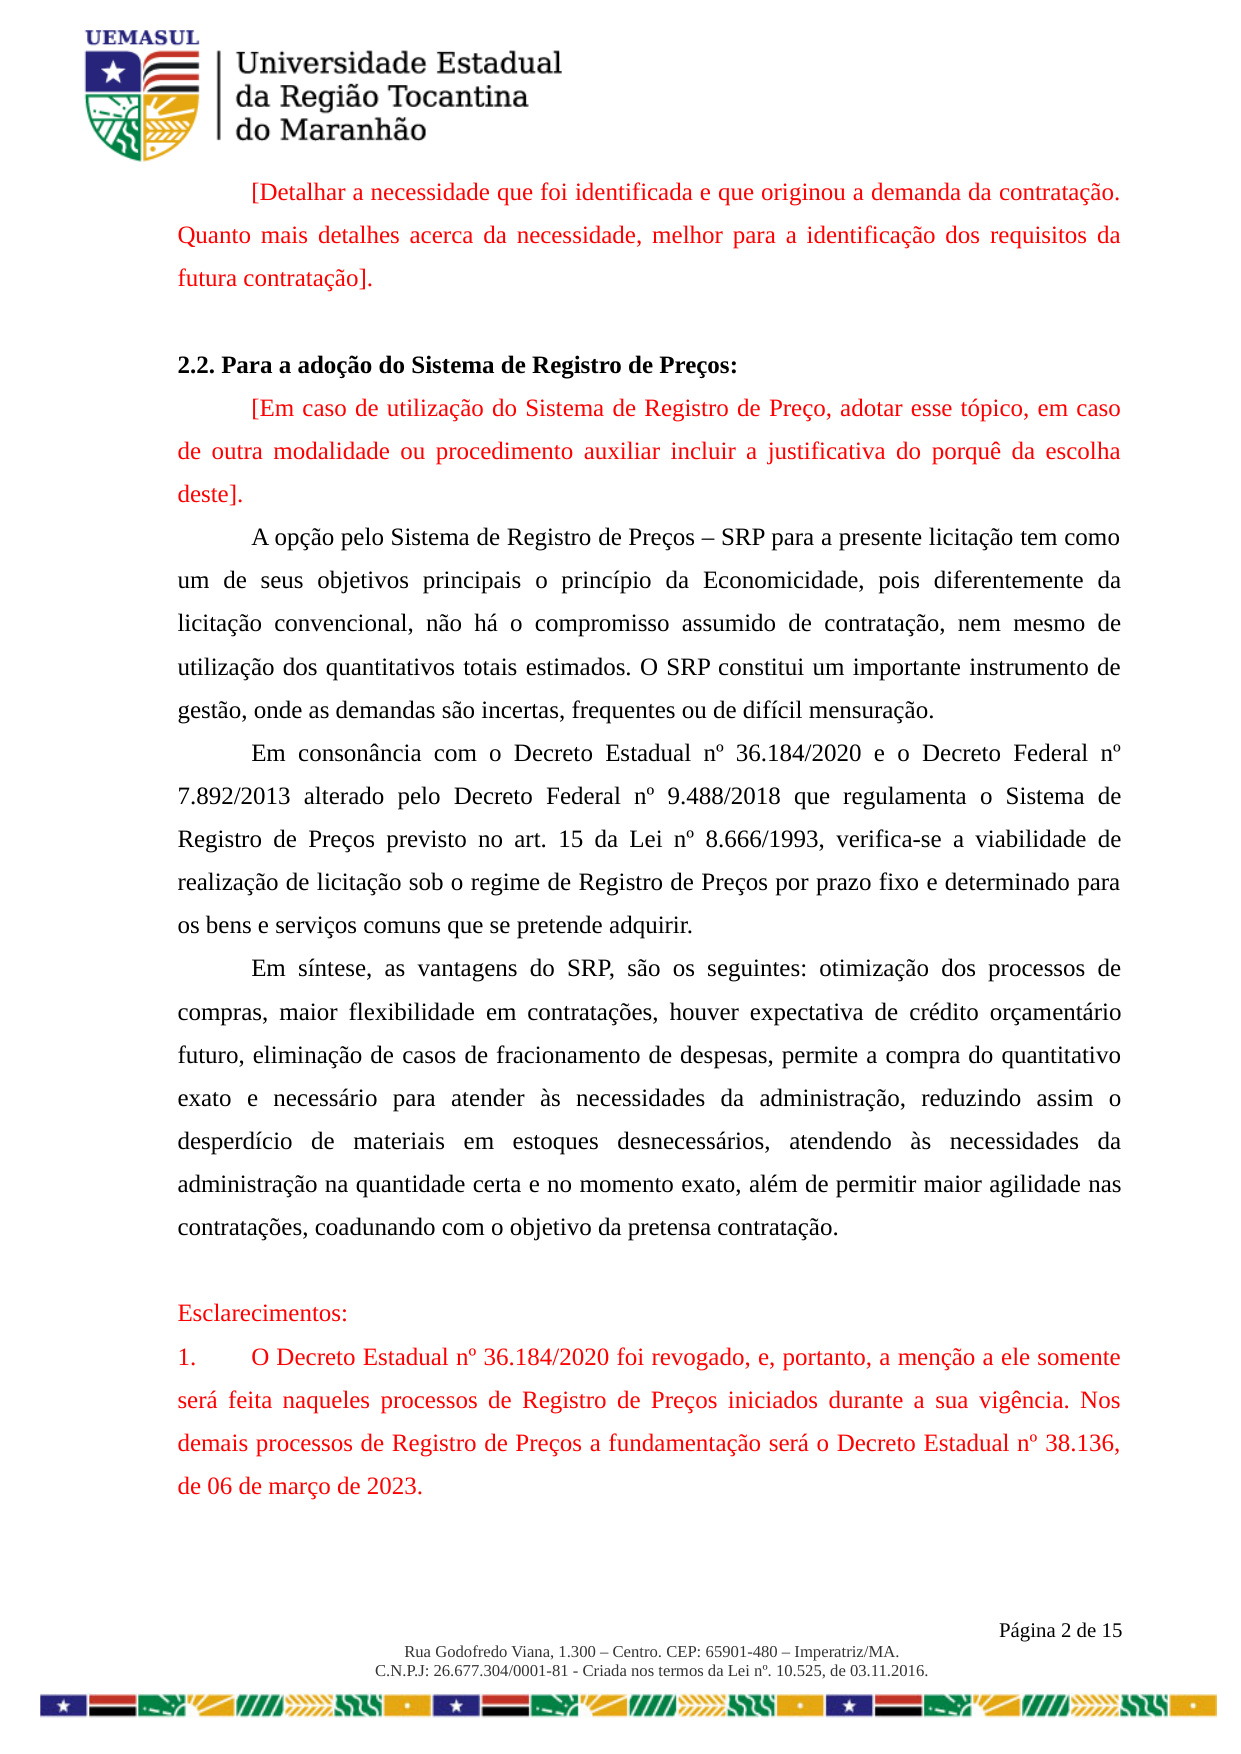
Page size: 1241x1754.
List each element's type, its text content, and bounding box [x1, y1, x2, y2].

picture [39, 1693, 1217, 1719]
list O Decreto Estadual nº 36.184/2020 foi revogado, e, portanto, a menção a ele somente será feita naqueles processos de Registro de Preços iniciados durante a sua vigência. Nos demais processos de Registro de Preços a fundamentação será o Decreto Estadual nº 38.136, de 06 de março de 2023. [177, 1342, 1122, 1500]
text [Em caso de utilização do Sistema de Registro de Preço, adotar esse tópico, em caso de outra modalidade ou procedimento auxiliar incluir a justificativa do porquê da escolha deste]. [177, 393, 1122, 508]
text Em síntese, as vantagens do SRP, são os seguintes: otimização dos processos de compras, maior flexibilidade em contratações, houver expectativa de crédito orçamentário futuro, eliminação de casos de fracionamento de despesas, permite a compra do quantitativo exato e necessário para atender às necessidades da administração, reduzindo assim o desperdício de materiais em estoques desnecessários, atendendo às necessidades da administração na quantidade certa e no momento exato, além de permitir maior agilidade nas contratações, coadunando com o objetivo da pretensa contratação. [177, 953, 1122, 1241]
text Em consonância com o Decreto Estadual nº 36.184/2020 e o Decreto Federal nº 7.892/2013 alterado pelo Decreto Federal nº 9.488/2018 que regulamenta o Sistema de Registro de Preços previsto no art. 15 da Lei nº 8.666/1993, verifica-se a viabilidade de realização de licitação sob o regime de Registro de Preços por prazo fixo e determinado para os bens e serviços comuns que se pretende adquirir. [177, 738, 1122, 939]
text [Detalhar a necessidade que foi identificada e que originou a demanda da contratação. Quanto mais detalhes acerca da necessidade, melhor para a identificação dos requisitos da futura contratação]. [177, 177, 1122, 292]
text 2.2. Para a adoção do Sistema de Registro de Preços: [177, 350, 1122, 378]
text A opção pelo Sistema de Registro de Preços – SRP para a presente licitação tem como um de seus objetivos principais o princípio da Economicidade, pois diferentemente da licitação convencional, não há o compromisso assumido de contratação, nem mesmo de utilização dos quantitativos totais estimados. O SRP constitui um importante instrumento de gestão, onde as demandas são incertas, frequentes ou de difícil mensuração. [177, 522, 1122, 723]
picture [30, 24, 572, 167]
text Esclarecimentos: [177, 1298, 1122, 1327]
